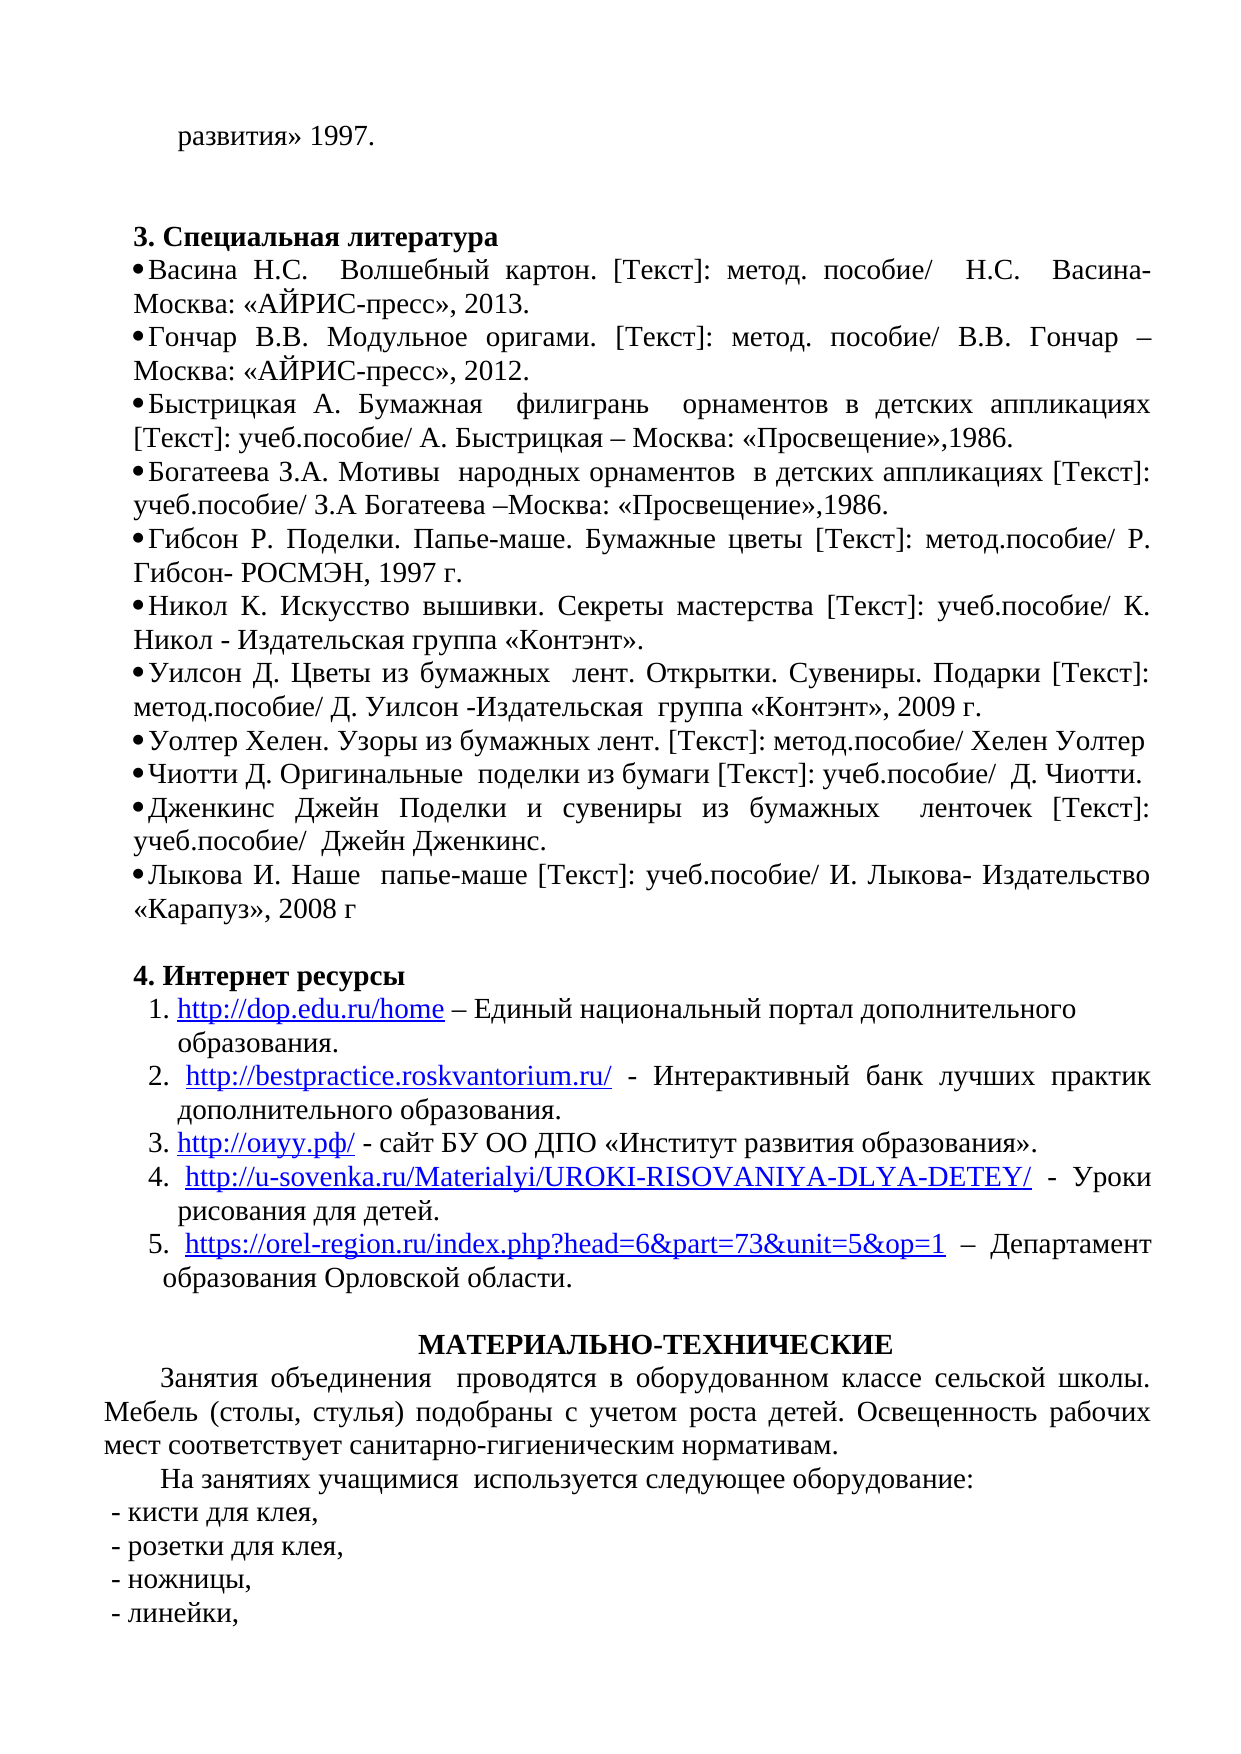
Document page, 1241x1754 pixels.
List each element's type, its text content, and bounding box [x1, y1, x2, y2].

list Богатеева З.А. Мотивы народных орнаментов в детских аппликациях [Текст]: учеб.пособие/ З.А Богатеева –Москва: «Просвещение»,1986. [133, 454, 1152, 521]
list Васина Н.С. Волшебный картон. [Текст]: метод. пособие/ Н.С. Васина- Москва: «АЙРИС-пресс», 2013. [133, 252, 1152, 319]
list Лыкова И. Наше папье-маше [Текст]: учеб.пособие/ И. Лыкова- Издательство «Карапуз», 2008 г [133, 857, 1152, 924]
list Уилсон Д. Цветы из бумажных лент. Открытки. Сувениры. Подарки [Текст]: метод.пособие/ Д. Уилсон -Издательская группа «Контэнт», 2009 г. [133, 655, 1152, 723]
list Дженкинс Джейн Поделки и сувениры из бумажных ленточек [Текст]: учеб.пособие/ Джейн Дженкинс. [133, 790, 1152, 857]
text Занятия объединения проводятся в оборудованном классе сельской школы. Мебель (столы, стулья) подобраны с учетом роста детей. Освещенность рабочих мест соответствует санитарно-гигиеническим нормативам. [103, 1360, 1152, 1461]
text - розетки для клея, [103, 1528, 1152, 1562]
text 3. Специальная литература [103, 219, 1152, 252]
text 2. http://bestpractice.roskvantorium.ru/ - Интерактивный банк лучших практик дополнительного образования. [148, 1058, 1152, 1126]
text 3. http://оиуу.рф/ - сайт БУ ОО ДПО «Институт развития образования». [103, 1126, 1152, 1159]
text 5. https://orel-region.ru/index.php?head=6&part=73&unit=5&op=1 – Департамент образования Орловской области. [148, 1226, 1152, 1293]
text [148, 118, 1152, 152]
text 4. Интернет ресурсы [103, 958, 1152, 991]
list Никол К. Искусство вышивки. Секреты мастерства [Текст]: учеб.пособие/ К. Никол - Издательская группа «Контэнт». [133, 588, 1152, 655]
list Быстрицкая А. Бумажная филигрань орнаментов в детских аппликациях [Текст]: учеб.пособие/ А. Быстрицкая – Москва: «Просвещение»,1986. [133, 387, 1152, 454]
list Чиотти Д. Оригинальные поделки из бумаги [Текст]: учеб.пособие/ Д. Чиотти. [133, 756, 1152, 790]
text На занятиях учащимися используется следующее оборудование: [103, 1461, 1152, 1494]
list Гибсон Р. Поделки. Папье-маше. Бумажные цветы [Текст]: метод.пособие/ Р. Гибсон- РОСМЭН, 1997 г. [133, 521, 1152, 588]
text - кисти для клея, [103, 1494, 1152, 1528]
text 4. http://u-sovenka.ru/Materialyi/UROKI-RISOVANIYA-DLYA-DETEY/ - Уроки рисования для детей. [148, 1159, 1152, 1226]
text 1. http://dop.edu.ru/home – Единый национальный портал дополнительного образования. [148, 991, 1152, 1058]
list Гончар В.В. Модульное оригами. [Текст]: метод. пособие/ В.В. Гончар – Москва: «АЙРИС-пресс», 2012. [133, 319, 1152, 387]
text МАТЕРИАЛЬНО-ТЕХНИЧЕСКИЕ [103, 1327, 1152, 1360]
text - ножницы, [103, 1562, 1152, 1595]
text - линейки, [103, 1595, 1152, 1629]
list Уолтер Хелен. Узоры из бумажных лент. [Текст]: метод.пособие/ Хелен Уолтер [133, 723, 1152, 756]
